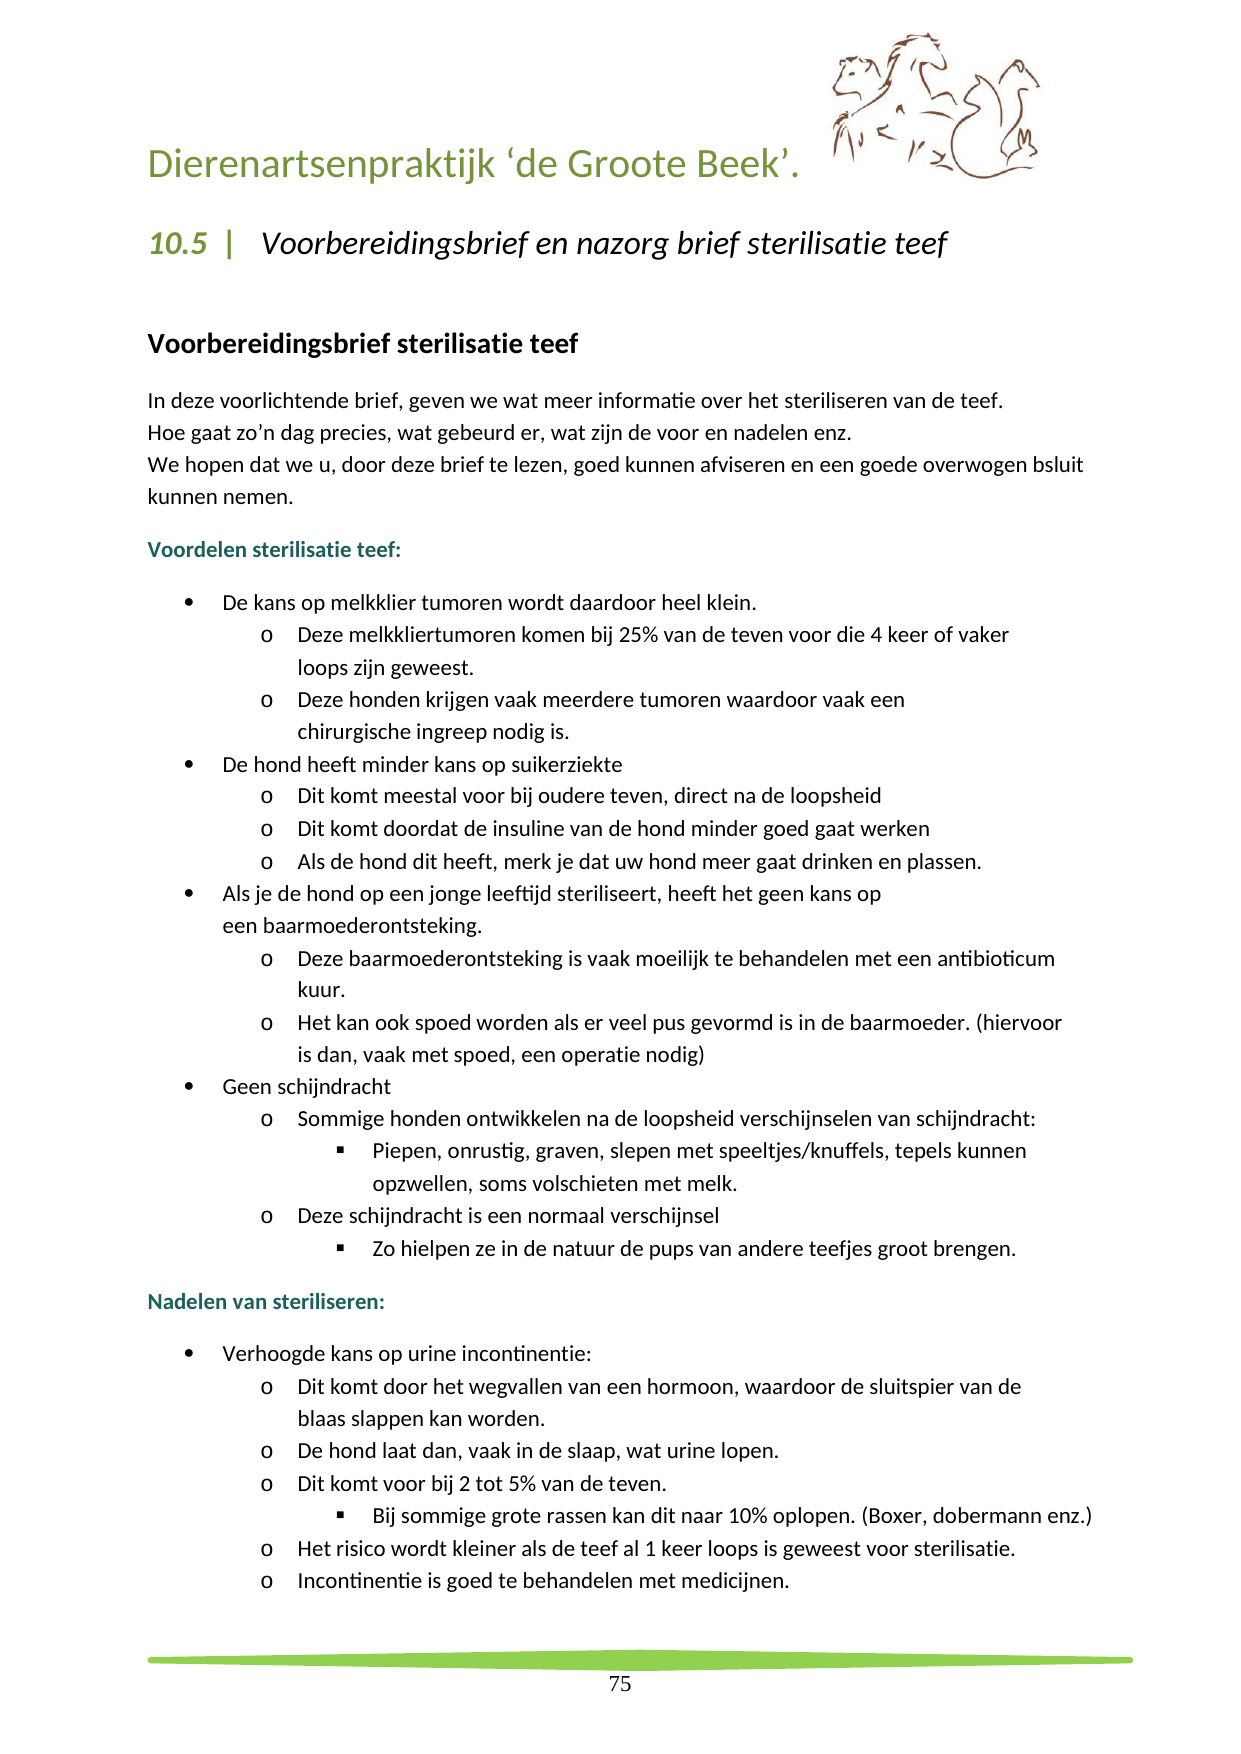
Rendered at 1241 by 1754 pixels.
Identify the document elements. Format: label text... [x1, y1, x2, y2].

list Deze honden krijgen vaak meerdere tumoren waardoor vaak een chirurgische ingreep nodig is. [260, 685, 1022, 746]
list Deze melkkliertumoren komen bij 25% van de teven voor die 4 keer of vaker loops zijn geweest. [260, 621, 1064, 681]
list Verhoogde kans op urine incontinentie: [185, 1339, 1138, 1368]
list Als de hond dit heeft, merk je dat uw hond meer gaat drinken en plassen. [260, 847, 1138, 876]
list De hond heeft minder kans op suikerziekte [185, 750, 1138, 778]
list Als je de hond op een jonge leeftijd steriliseert, heeft het geen kans op een baarmoederontsteking. [185, 879, 920, 939]
list Deze schijndracht is een normaal verschijnsel [260, 1201, 1138, 1230]
list Geen schijndracht [185, 1072, 1138, 1100]
list Dit komt voor bij 2 tot 5% van de teven. [260, 1469, 1138, 1498]
text Voordelen sterilisatie teef: [147, 535, 1138, 563]
list Het risico wordt kleiner als de teef al 1 keer loops is geweest voor sterilisatie. [260, 1534, 1138, 1563]
text In deze voorlichtende brief, geven we wat meer informatie over het steriliseren van de teef. Hoe gaat zo’n dag precies, wat gebeurd er, wat zijn de voor en nadelen enz. [147, 386, 1034, 446]
text Nadelen van steriliseren: [147, 1287, 1138, 1315]
list Bij sommige grote rassen kan dit naar 10% oplopen. (Boxer, dobermann enz.) [335, 1502, 1138, 1530]
list Zo hielpen ze in de natuur de pups van andere teefjes groot brengen. [335, 1234, 1138, 1262]
text We hopen dat we u, door deze brief te lezen, goed kunnen afviseren en een goede overwogen bsluit kunnen nemen. [147, 450, 1101, 511]
list Piepen, onrustig, graven, slepen met speeltjes/knuffels, tepels kunnen opzwellen, soms volschieten met melk. [335, 1137, 1027, 1197]
list Deze baarmoederontsteking is vaak moeilijk te behandelen met een antibioticum [260, 943, 1138, 972]
list Het kan ook spoed worden als er veel pus gevormd is in de baarmoeder. (hiervoor is dan, vaak met spoed, een operatie nodig) [260, 1008, 1080, 1068]
list Dit komt meestal voor bij oudere teven, direct na de loopsheid [260, 782, 1138, 811]
subtitle | Voorbereidingsbrief en nazorg brief sterilisatie teef [147, 222, 1138, 262]
picture [821, 32, 1062, 186]
list Sommige honden ontwikkelen na de loopsheid verschijnselen van schijndracht: [260, 1104, 1138, 1133]
text kuur. [297, 975, 1138, 1003]
subtitle Voorbereidingsbrief sterilisatie teef [147, 325, 1138, 360]
list Dit komt door het wegvallen van een hormoon, waardoor de sluitspier van de blaas slappen kan worden. [260, 1372, 1074, 1432]
list De hond laat dan, vaak in de slaap, wat urine lopen. [260, 1436, 1138, 1465]
list Dit komt doordat de insuline van de hond minder goed gaat werken [260, 814, 1138, 843]
list Incontinentie is goed te behandelen met medicijnen. [260, 1566, 1138, 1596]
list De kans op melkklier tumoren wordt daardoor heel klein. [185, 588, 1138, 616]
